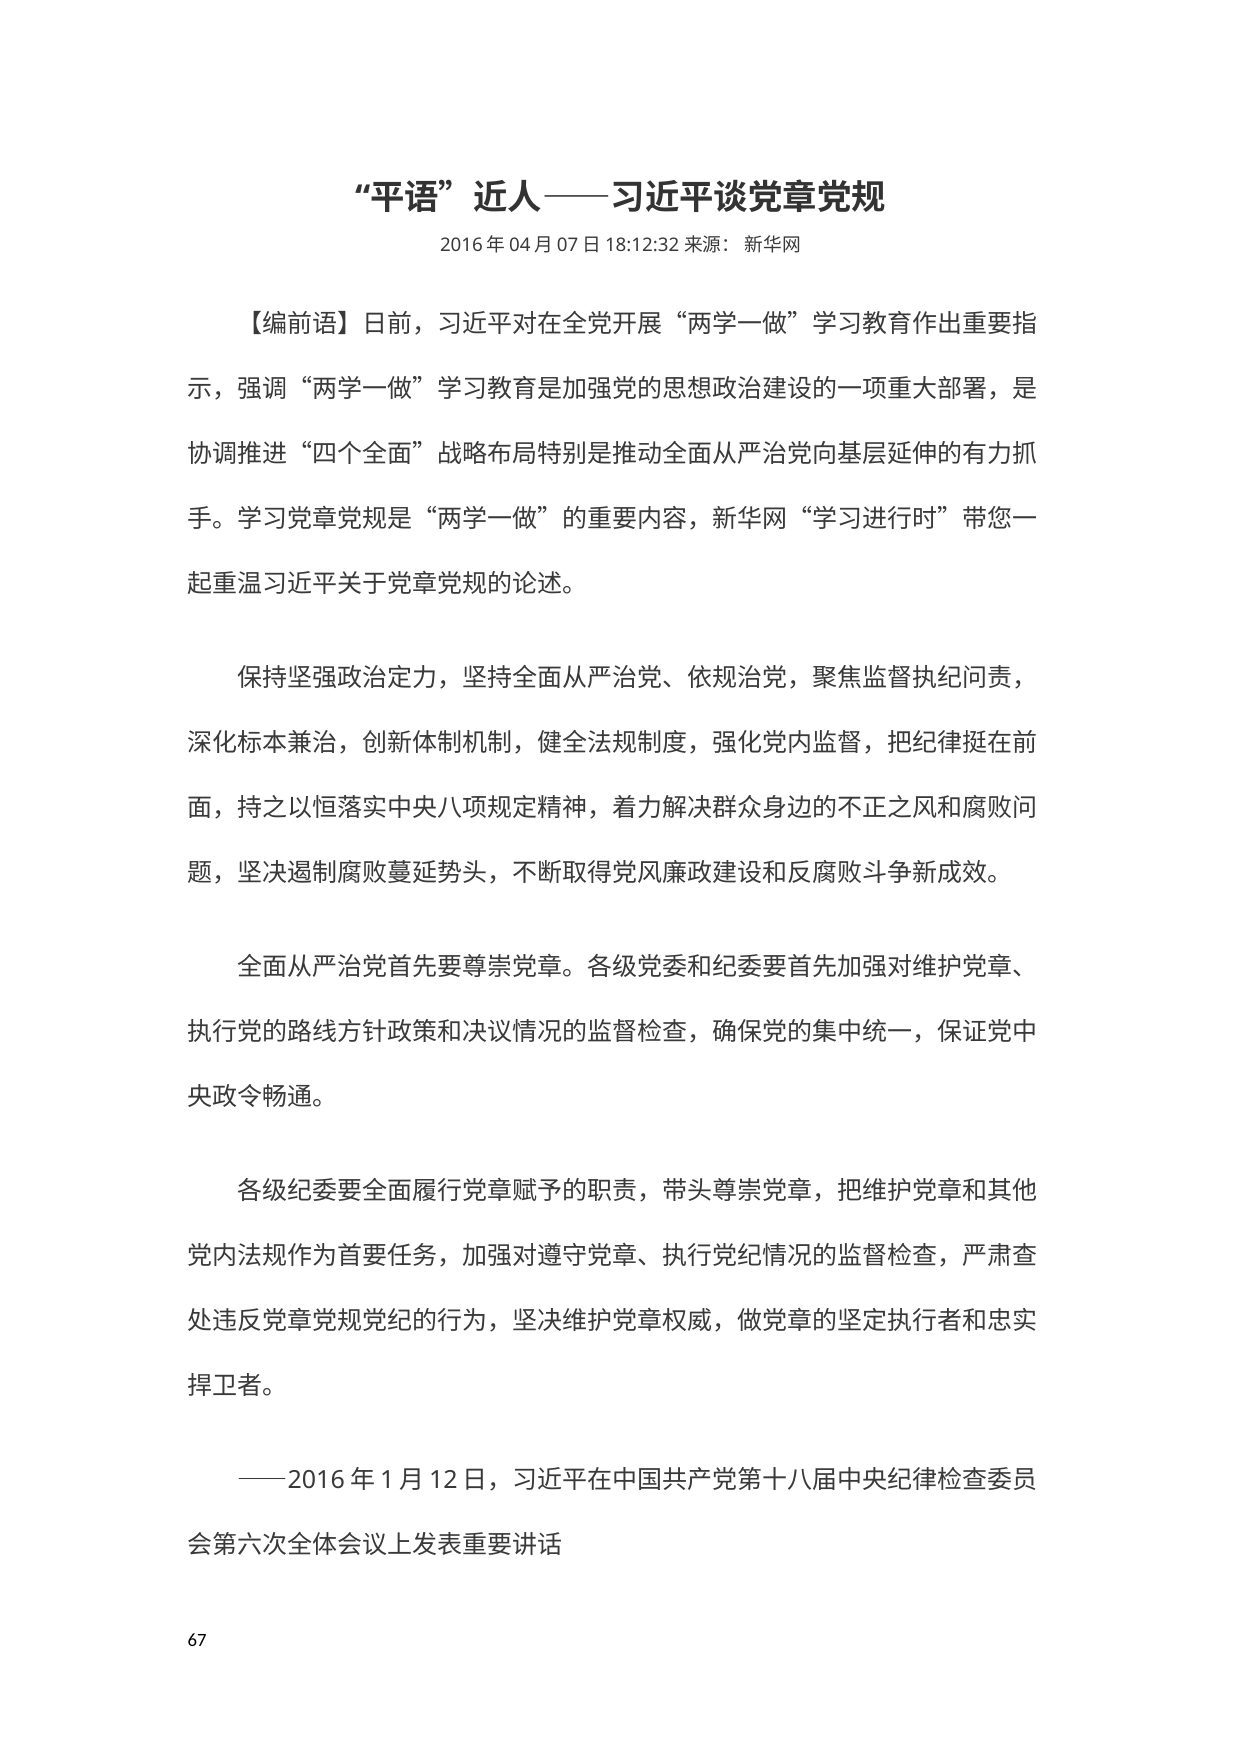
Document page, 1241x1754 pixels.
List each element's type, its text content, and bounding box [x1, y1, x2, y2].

text 2016年04月07日 18:12:32 来源： 新华网 [187, 227, 1053, 259]
text 各级纪委要全面履行党章赋予的职责，带头尊崇党章，把维护党章和其他党内法规作为首要任务，加强对遵守党章、执行党纪情况的监督检查，严肃查处违反党章党规党纪的行为，坚决维护党章权威，做党章的坚定执行者和忠实捍卫者。 [187, 1156, 1053, 1416]
text 全面从严治党首先要尊崇党章。各级党委和纪委要首先加强对维护党章、执行党的路线方针政策和决议情况的监督检查，确保党的集中统一，保证党中央政令畅通。 [187, 932, 1053, 1127]
text 【编前语】日前，习近平对在全党开展“两学一做”学习教育作出重要指示，强调“两学一做”学习教育是加强党的思想政治建设的一项重大部署，是协调推进“四个全面”战略布局特别是推动全面从严治党向基层延伸的有力抓手。学习党章党规是“两学一做”的重要内容，新华网“学习进行时”带您一起重温习近平关于党章党规的论述。 [187, 289, 1053, 614]
text “平语”近人——习近平谈党章党规 [187, 162, 1053, 227]
text ——2016年1月12日，习近平在中国共产党第十八届中央纪律检查委员会第六次全体会议上发表重要讲话 [187, 1445, 1053, 1575]
text 保持坚强政治定力，坚持全面从严治党、依规治党，聚焦监督执纪问责，深化标本兼治，创新体制机制，健全法规制度，强化党内监督，把纪律挺在前面，持之以恒落实中央八项规定精神，着力解决群众身边的不正之风和腐败问题，坚决遏制腐败蔓延势头，不断取得党风廉政建设和反腐败斗争新成效。 [187, 643, 1053, 903]
